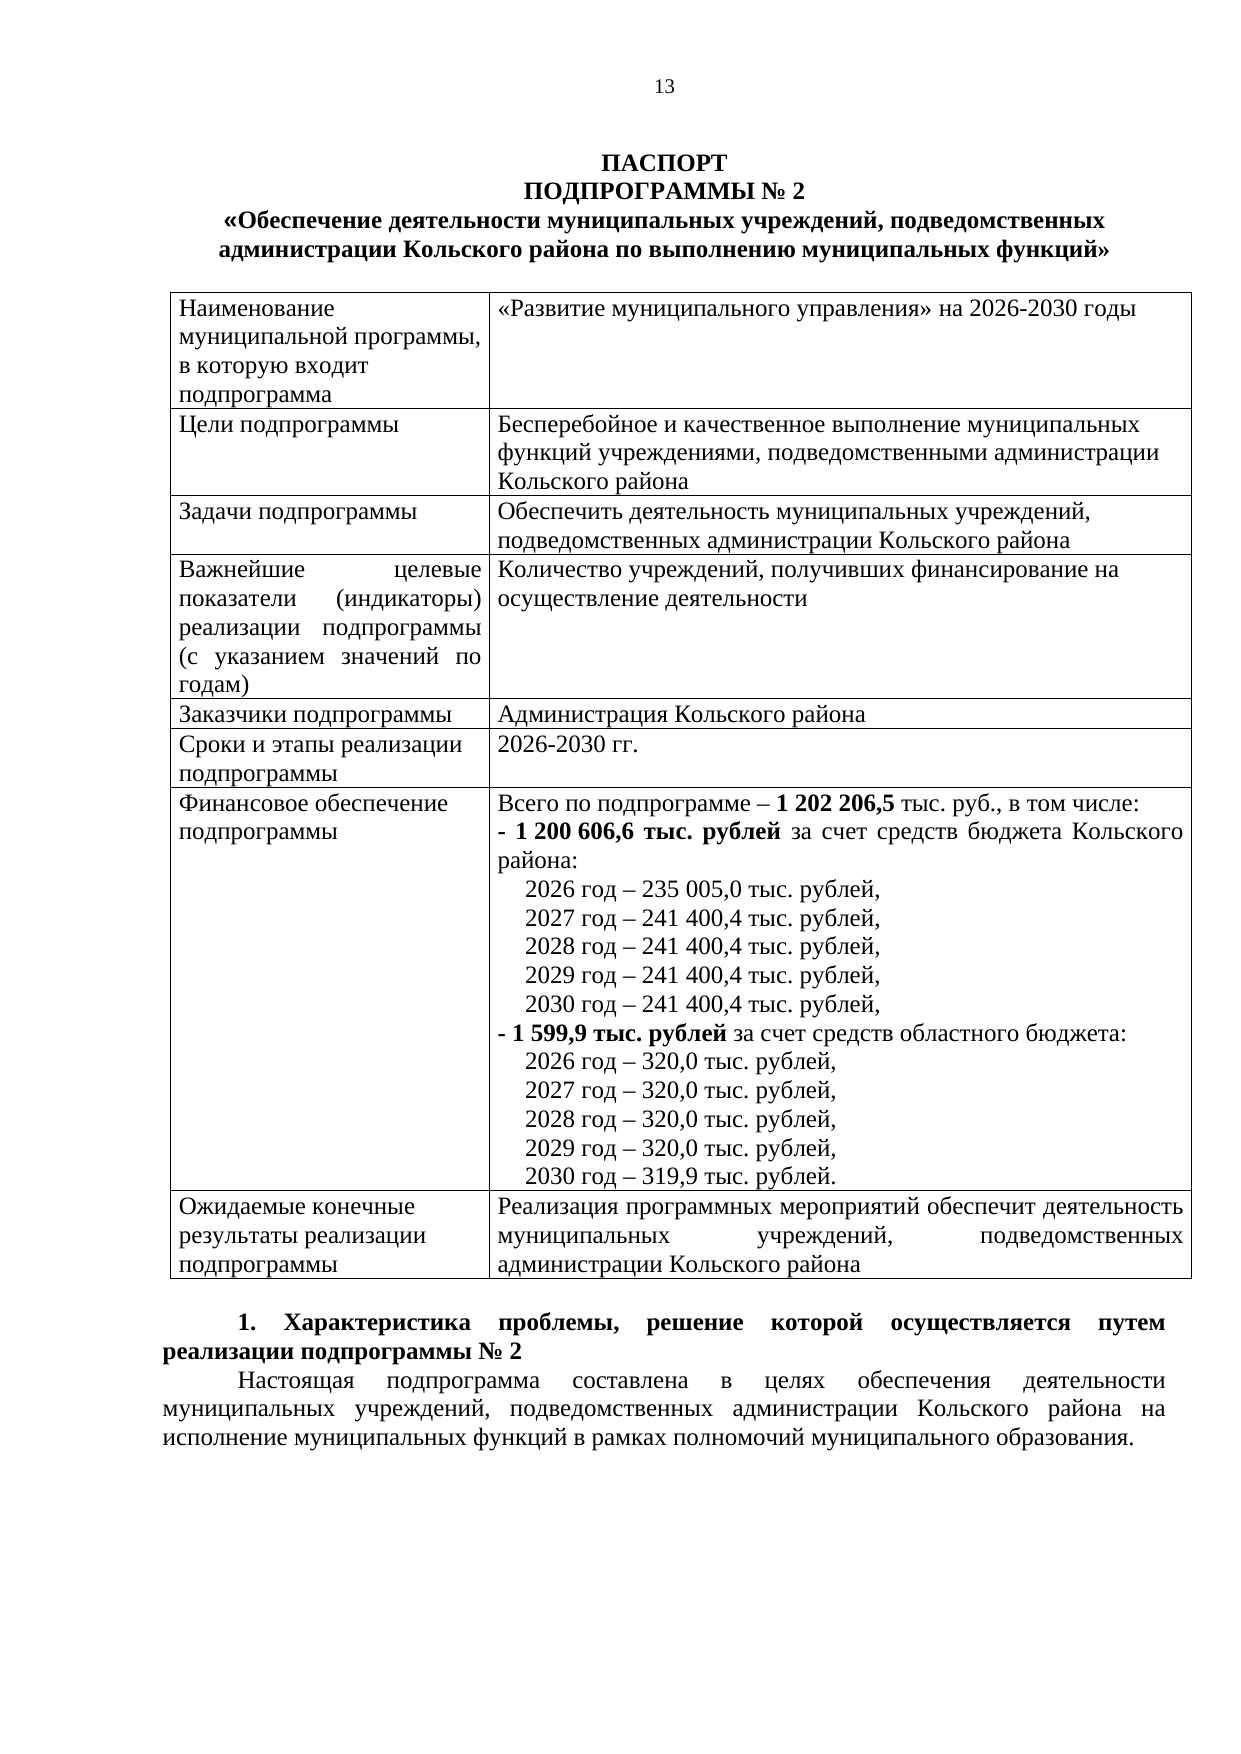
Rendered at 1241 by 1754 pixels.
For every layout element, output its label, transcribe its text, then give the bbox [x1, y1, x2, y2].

table_cell Администрация Кольского района [490, 699, 1191, 728]
text ПАСПОРТ [162, 148, 1166, 176]
table_cell Важнейшие целевые показатели (индикаторы) реализации подпрограммы (с указанием значений по годам) [171, 555, 489, 698]
table_cell Финансовое обеспечение подпрограммы [171, 788, 489, 1190]
table_cell Заказчики подпрограммы [171, 699, 489, 728]
table_cell Количество учреждений, получивших финансирование на осуществление деятельности [490, 555, 1191, 698]
table_cell Всего по подпрограмме – 1 202 206,5 тыс. руб., в том числе: - 1 200 606,6 тыс. рублей за счет средств бюджета Кольского района: 2026 год – 235 005,0 тыс. рублей, 2027 год – 241 400,4 тыс. рублей, 2028 год – 241 400,4 тыс. рублей, 2029 год – 241 400,4 тыс. рублей, 2030 год – 241 400,4 тыс. рублей, - 1 599,9 тыс. рублей за счет средств областного бюджета: 2026 год – 320,0 тыс. рублей, 2027 год – 320,0 тыс. рублей, 2028 год – 320,0 тыс. рублей, 2029 год – 320,0 тыс. рублей, 2030 год – 319,9 тыс. рублей. [490, 788, 1191, 1190]
text 1. Характеристика проблемы, решение которой осуществляется путем реализации подпрограммы № 2 [162, 1307, 1166, 1365]
text администрации Кольского района по выполнению муниципальных функций» [162, 234, 1166, 263]
table_cell 2026-2030 гг. [490, 729, 1191, 787]
text Настоящая подпрограмма составлена в целях обеспечения деятельности муниципальных учреждений, подведомственных администрации Кольского района на исполнение муниципальных функций в рамках полномочий муниципального образования. [162, 1365, 1166, 1451]
table_header Наименование муниципальной программы, в которую входит подпрограмма [171, 293, 489, 408]
table_cell Обеспечить деятельность муниципальных учреждений, подведомственных администрации Кольского района [490, 496, 1191, 553]
table_cell Реализация программных мероприятий обеспечит деятельность муниципальных учреждений, подведомственных администрации Кольского района [490, 1191, 1191, 1277]
table_header «Развитие муниципального управления» на 2026-2030 годы [490, 293, 1191, 408]
table_cell Ожидаемые конечные результаты реализации подпрограммы [171, 1191, 489, 1277]
table_cell Цели подпрограммы [171, 409, 489, 495]
text «Обеспечение деятельности муниципальных учреждений, подведомственных [162, 205, 1166, 234]
table_cell Сроки и этапы реализации подпрограммы [171, 729, 489, 787]
table_cell Бесперебойное и качественное выполнение муниципальных функций учреждениями, подведомственными администрации Кольского района [490, 409, 1191, 495]
table_cell Задачи подпрограммы [171, 496, 489, 553]
text ПОДПРОГРАММЫ № 2 [162, 176, 1166, 205]
